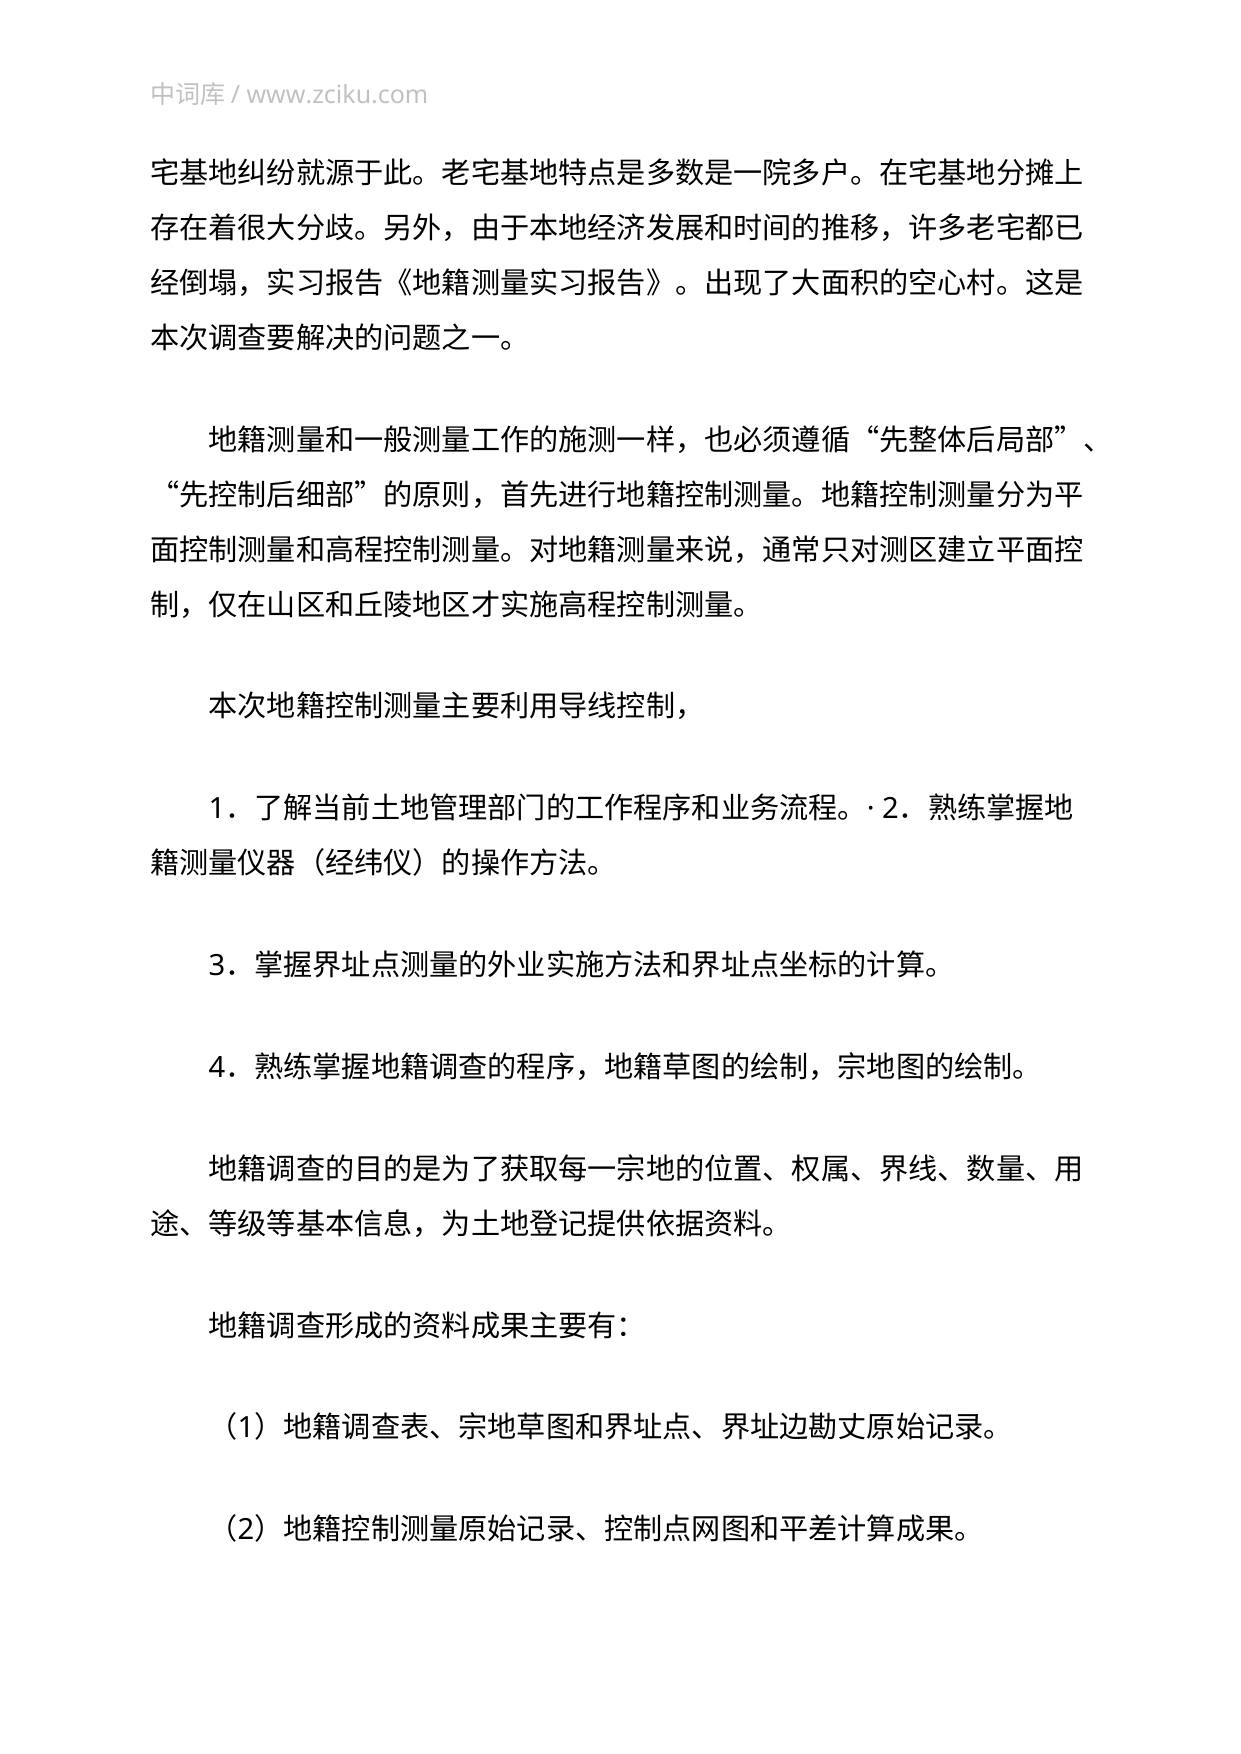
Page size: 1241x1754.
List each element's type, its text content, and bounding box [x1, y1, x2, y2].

text 地籍调查的目的是为了获取每一宗地的位置、权属、界线、数量、用途、等级等基本信息，为土地登记提供依据资料。 [150, 1145, 1090, 1243]
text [150, 150, 1090, 357]
text 3．掌握界址点测量的外业实施方法和界址点坐标的计算。 [150, 941, 1090, 984]
text 4．熟练掌握地籍调查的程序，地籍草图的绘制，宗地图的绘制。 [150, 1043, 1090, 1086]
text （2）地籍控制测量原始记录、控制点网图和平差计算成果。 [150, 1506, 1090, 1548]
text 本次地籍控制测量主要利用导线控制， [150, 683, 1090, 725]
text 地籍调查形成的资料成果主要有： [150, 1302, 1090, 1344]
text 地籍测量和一般测量工作的施测一样，也必须遵循“先整体后局部”、“先控制后细部”的原则，首先进行地籍控制测量。地籍控制测量分为平面控制测量和高程控制测量。对地籍测量来说，通常只对测区建立平面控制，仅在山区和丘陵地区才实施高程控制测量。 [150, 416, 1090, 623]
text 1．了解当前土地管理部门的工作程序和业务流程。· 2．熟练掌握地籍测量仪器（经纬仪）的操作方法。 [150, 785, 1090, 882]
text （1）地籍调查表、宗地草图和界址点、界址边勘丈原始记录。 [150, 1404, 1090, 1446]
